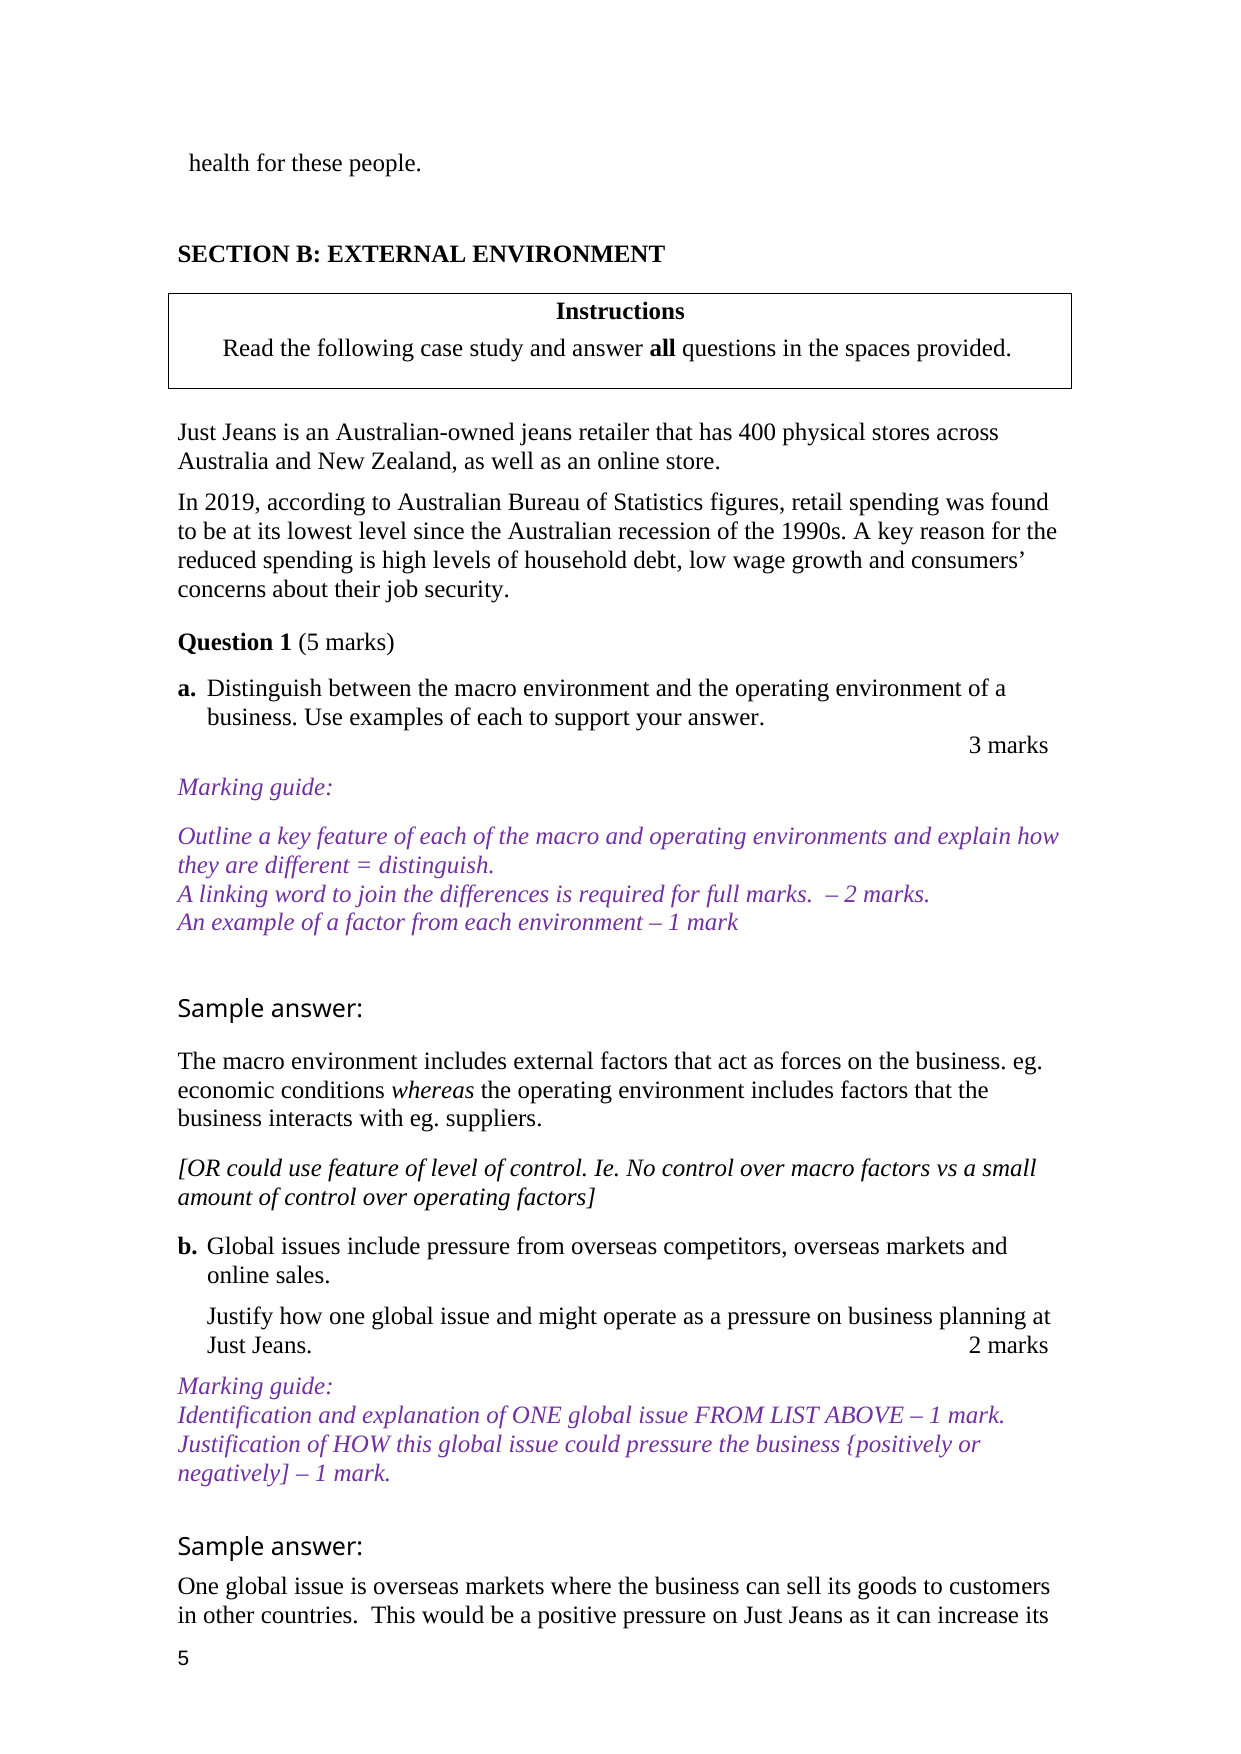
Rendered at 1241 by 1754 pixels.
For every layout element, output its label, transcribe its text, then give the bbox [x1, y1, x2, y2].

text An example of a factor from each environment – 1 mark [177, 907, 1063, 936]
text Read the following case study and answer all questions in the spaces provided. [169, 330, 1071, 388]
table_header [177, 148, 1063, 189]
text Justify how one global issue and might operate as a pressure on business planning at Just Jeans. 2 marks [177, 1301, 1063, 1359]
text Identification and explanation of ONE global issue FROM LIST ABOVE – 1 mark. Justification of HOW this global issue could pressure the business {positively or negatively] – 1 mark. [177, 1400, 1063, 1486]
text b. Global issues include pressure from overseas competitors, overseas markets and online sales. [177, 1231, 1063, 1289]
text a. Distinguish between the macro environment and the operating environment of a business. Use examples of each to support your answer. [177, 673, 1063, 730]
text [177, 1571, 1063, 1629]
text The macro environment includes external factors that act as forces on the business. eg. economic conditions whereas the operating environment includes factors that the business interacts with eg. suppliers. [177, 1046, 1063, 1132]
text Outline a key feature of each of the macro and operating environments and explain how they are different = distinguish. [177, 821, 1063, 879]
text A linking word to join the differences is required for full marks. – 2 marks. [177, 879, 1063, 907]
text 3 marks [177, 730, 1063, 759]
text Marking guide: [177, 772, 1063, 800]
text Question 1 (5 marks) [177, 627, 1063, 656]
text Sample answer: [177, 1529, 1063, 1563]
text Instructions [169, 294, 1071, 324]
text In 2019, according to Australian Bureau of Statistics figures, retail spending was found to be at its lowest level since the Australian recession of the 1990s. A key reason for the reduced spending is high levels of household debt, low wage growth and consumers’ concerns about their job security. [177, 487, 1063, 602]
text Just Jeans is an Australian-owned jeans retailer that has 400 physical stores across Australia and New Zealand, as well as an online store. [177, 417, 1063, 475]
text Sample answer: [177, 991, 1063, 1025]
text [OR could use feature of level of control. Ie. No control over macro factors vs a small amount of control over operating factors] [177, 1153, 1063, 1211]
text SECTION b: external environment [177, 239, 1063, 268]
text Marking guide: [177, 1371, 1063, 1400]
